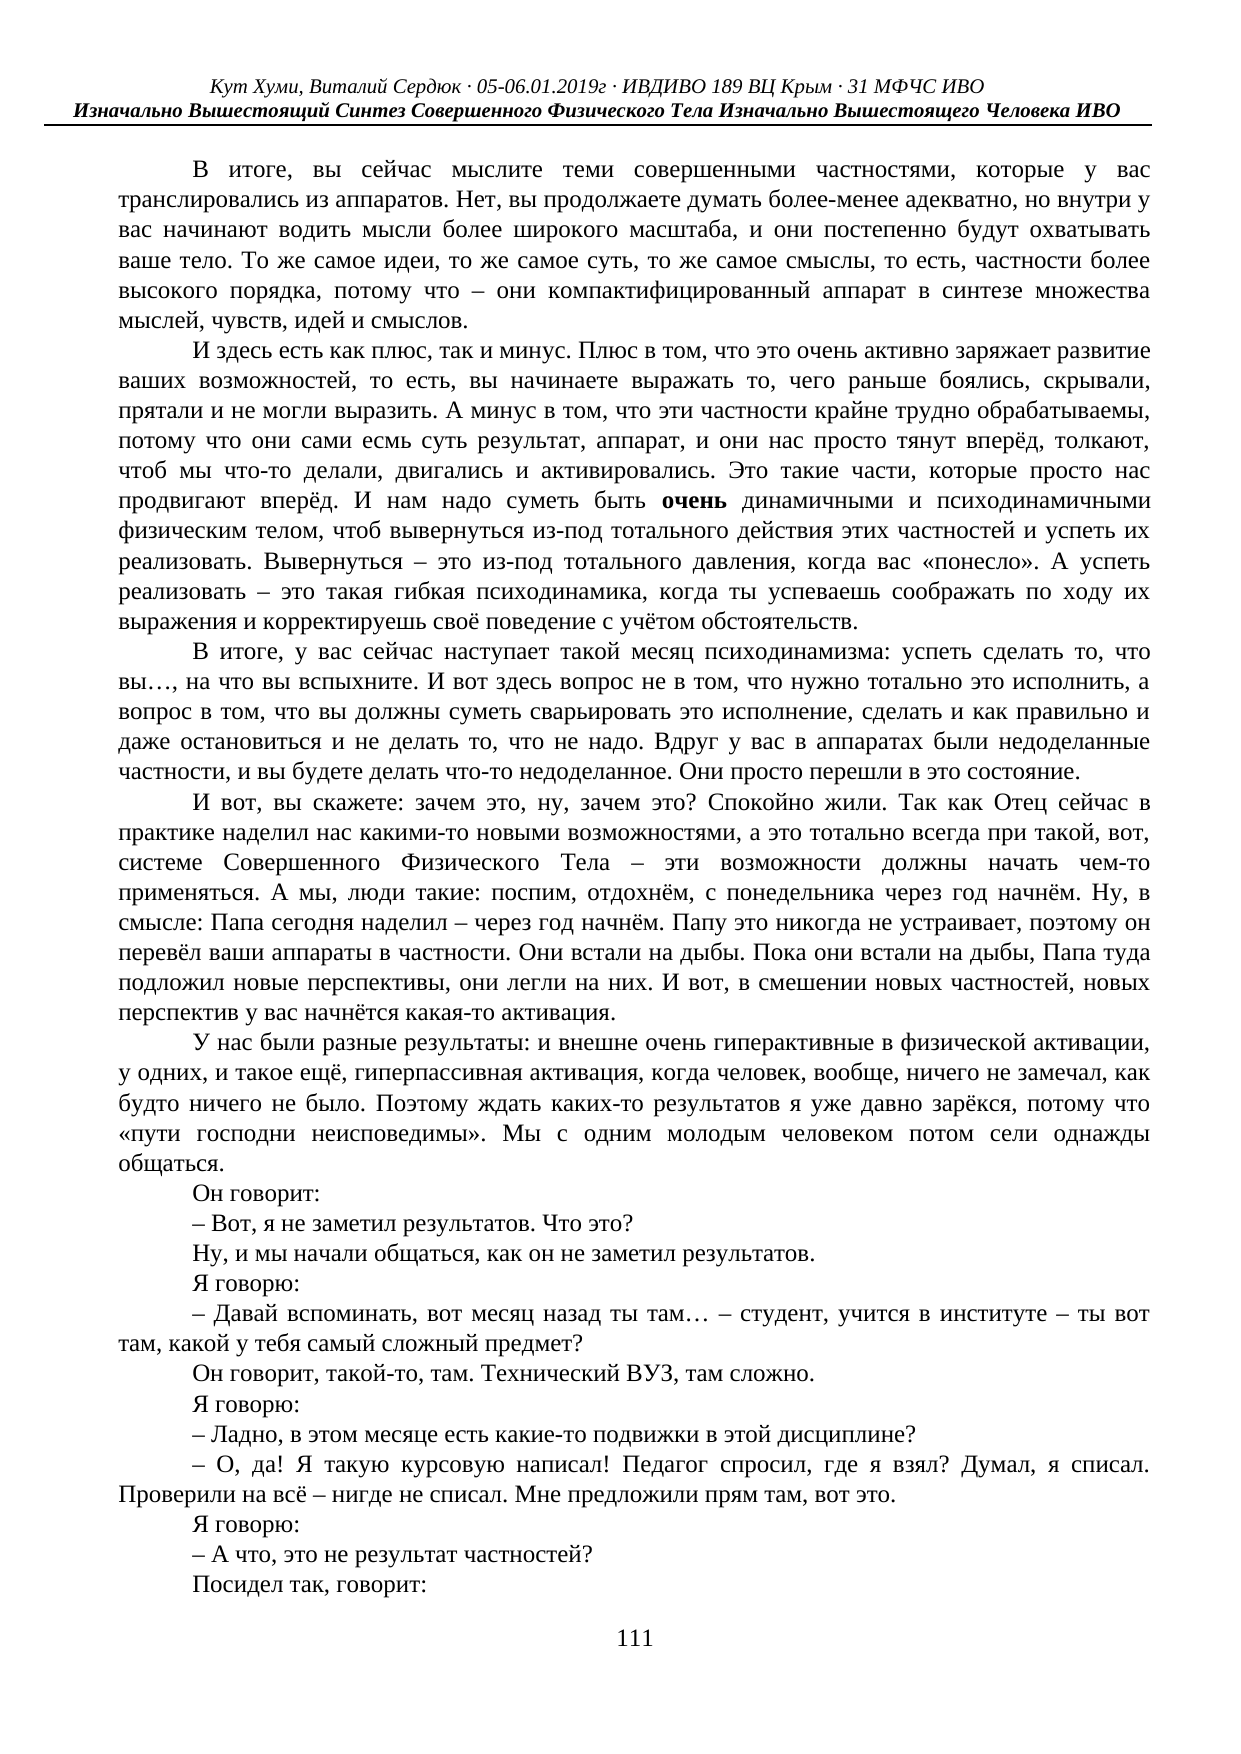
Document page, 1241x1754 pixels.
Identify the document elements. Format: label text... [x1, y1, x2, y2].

text В итоге, у вас сейчас наступает такой месяц психодинамизма: успеть сделать то, что вы…, на что вы вспыхните. И вот здесь вопрос не в том, что нужно тотально это исполнить, а вопрос в том, что вы должны суметь сварьировать это исполнение, сделать и как правильно и даже остановиться и не делать то, что не надо. Вдруг у вас в аппаратах были недоделанные частности, и вы будете делать что-то недоделанное. Они просто перешли в это состояние. [118, 636, 1152, 785]
text – Ладно, в этом месяце есть какие-то подвижки в этой дисциплине? [118, 1419, 1152, 1447]
text Ну, и мы начали общаться, как он не заметил результатов. [118, 1238, 1152, 1267]
text Он говорит: [118, 1178, 1152, 1207]
text И здесь есть как плюс, так и минус. Плюс в том, что это очень активно заряжает развитие ваших возможностей, то есть, вы начинаете выражать то, чего раньше боялись, скрывали, прятали и не могли выразить. А минус в том, что эти частности крайне трудно обрабатываемы, потому что они сами есмь суть результат, аппарат, и они нас просто тянут вперёд, толкают, чтоб мы что-то делали, двигались и активировались. Это такие части, которые просто нас продвигают вперёд. И нам надо суметь быть очень динамичными и психодинамичными физическим телом, чтоб вывернуться из-под тотального действия этих частностей и успеть их реализовать. Вывернуться – это из-под тотального давления, когда вас «понесло». А успеть реализовать – это такая гибкая психодинамика, когда ты успеваешь соображать по ходу их выражения и корректируешь своё поведение с учётом обстоятельств. [118, 335, 1152, 635]
text Он говорит, такой-то, там. Технический ВУЗ, там сложно. [118, 1358, 1152, 1387]
text – Вот, я не заметил результатов. Что это? [118, 1208, 1152, 1237]
text Я говорю: [118, 1509, 1152, 1538]
text – О, да! Я такую курсовую написал! Педагог спросил, где я взял? Думал, я списал. Проверили на всё – нигде не списал. Мне предложили прям там, вот это. [118, 1449, 1152, 1508]
text И вот, вы скажете: зачем это, ну, зачем это? Спокойно жили. Так как Отец сейчас в практике наделил нас какими-то новыми возможностями, а это тотально всегда при такой, вот, системе Совершенного Физического Тела – эти возможности должны начать чем-то применяться. А мы, люди такие: поспим, отдохнём, с понедельника через год начнём. Ну, в смысле: Папа сегодня наделил – через год начнём. Папу это никогда не устраивает, поэтому он перевёл ваши аппараты в частности. Они встали на дыбы. Пока они встали на дыбы, Папа туда подложил новые перспективы, они легли на них. И вот, в смешении новых частностей, новых перспектив у вас начнётся какая-то активация. [118, 787, 1152, 1026]
text В итоге, вы сейчас мыслите теми совершенными частностями, которые у вас транслировались из аппаратов. Нет, вы продолжаете думать более-менее адекватно, но внутри у вас начинают водить мысли более широкого масштаба, и они постепенно будут охватывать ваше тело. То же самое идеи, то же самое суть, то же самое смыслы, то есть, частности более высокого порядка, потому что – они компактифицированный аппарат в синтезе множества мыслей, чувств, идей и смыслов. [118, 154, 1152, 334]
text Посидел так, говорит: [118, 1569, 1152, 1598]
text Я говорю: [118, 1389, 1152, 1417]
text Я говорю: [118, 1268, 1152, 1297]
text – А что, это не результат частностей? [118, 1539, 1152, 1568]
text У нас были разные результаты: и внешне очень гиперактивные в физической активации, у одних, и такое ещё, гиперпассивная активация, когда человек, вообще, ничего не замечал, как будто ничего не было. Поэтому ждать каких-то результатов я уже давно зарёкся, потому что «пути господни неисповедимы». Мы с одним молодым человеком потом сели однажды общаться. [118, 1027, 1152, 1177]
text – Давай вспоминать, вот месяц назад ты там… – студент, учится в институте – ты вот там, какой у тебя самый сложный предмет? [118, 1298, 1152, 1357]
